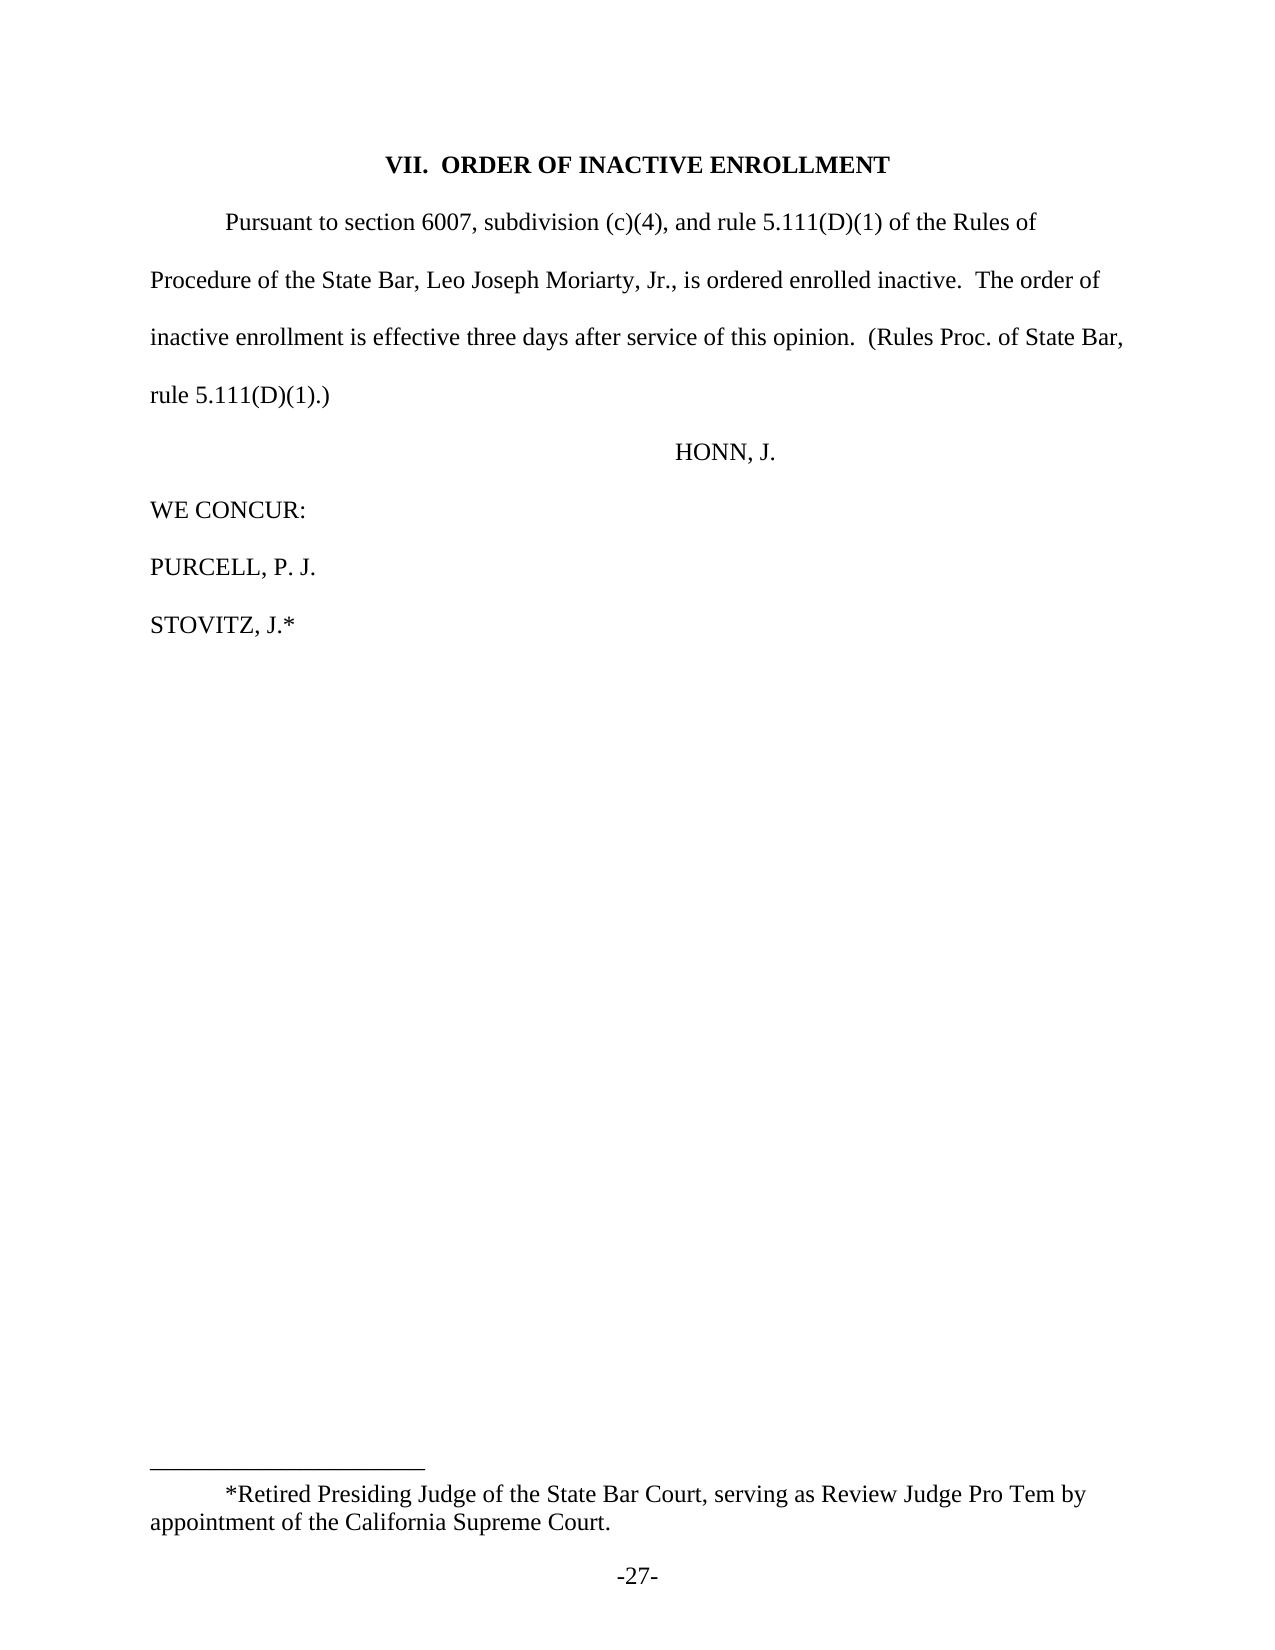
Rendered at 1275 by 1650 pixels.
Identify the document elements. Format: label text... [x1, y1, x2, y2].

text ______________________ [150, 1444, 1125, 1472]
text WE CONCUR: [150, 495, 1125, 524]
text STOVITZ, J.* [150, 610, 1125, 639]
text Pursuant to section 6007, subdivision (c)(4), and rule 5.111(D)(1) of the Rules of Procedure of the State Bar, Leo Joseph Moriarty, Jr., is ordered enrolled inactive. The order of inactive enrollment is effective three days after service of this opinion. (Rules Proc. of State Bar, rule 5.111(D)(1).) [150, 207, 1125, 409]
text *Retired Presiding Judge of the State Bar Court, serving as Review Judge Pro Tem by appointment of the California Supreme Court. [150, 1479, 1125, 1536]
text HONN, J. [150, 437, 1125, 466]
text PURCELL, P. J. [150, 552, 1125, 581]
subtitle VII. ORDER OF INACTIVE ENROLLMENT [150, 150, 1125, 179]
